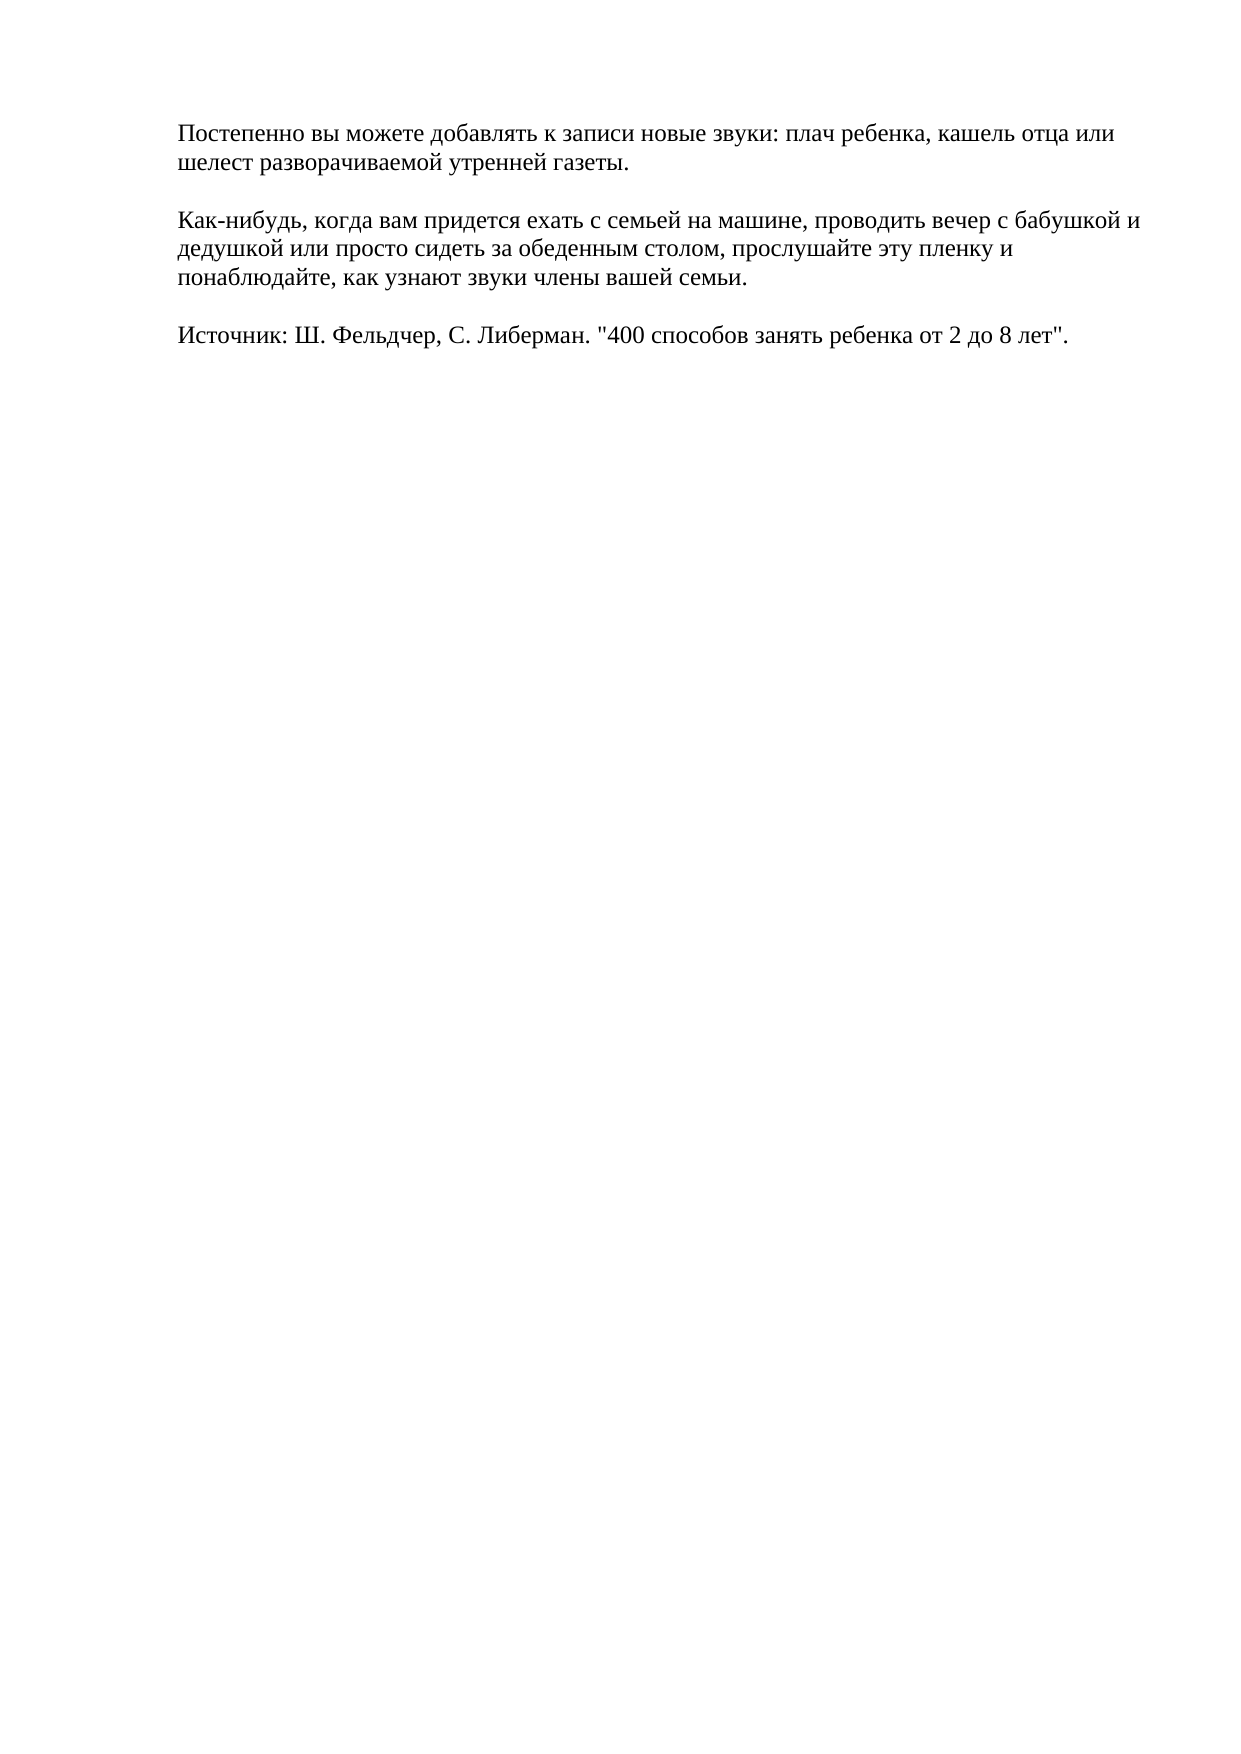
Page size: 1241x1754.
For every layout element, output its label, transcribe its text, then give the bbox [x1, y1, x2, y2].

text Как-нибудь, когда вам придется ехать с семьей на машине, проводить вечер с бабушкой и дедушкой или просто сидеть за обеденным столом, прослушайте эту пленку и понаблюдайте, как узнают звуки члены вашей семьи. Источник: Ш. Фельдчер, С. Либерман. "400 способов занять ребенка от 2 до 8 лет". [177, 205, 1152, 348]
text Постепенно вы можете добавлять к записи новые звуки: плач ребенка, кашель отца или шелест разворачиваемой утренней газеты. [177, 118, 1152, 176]
